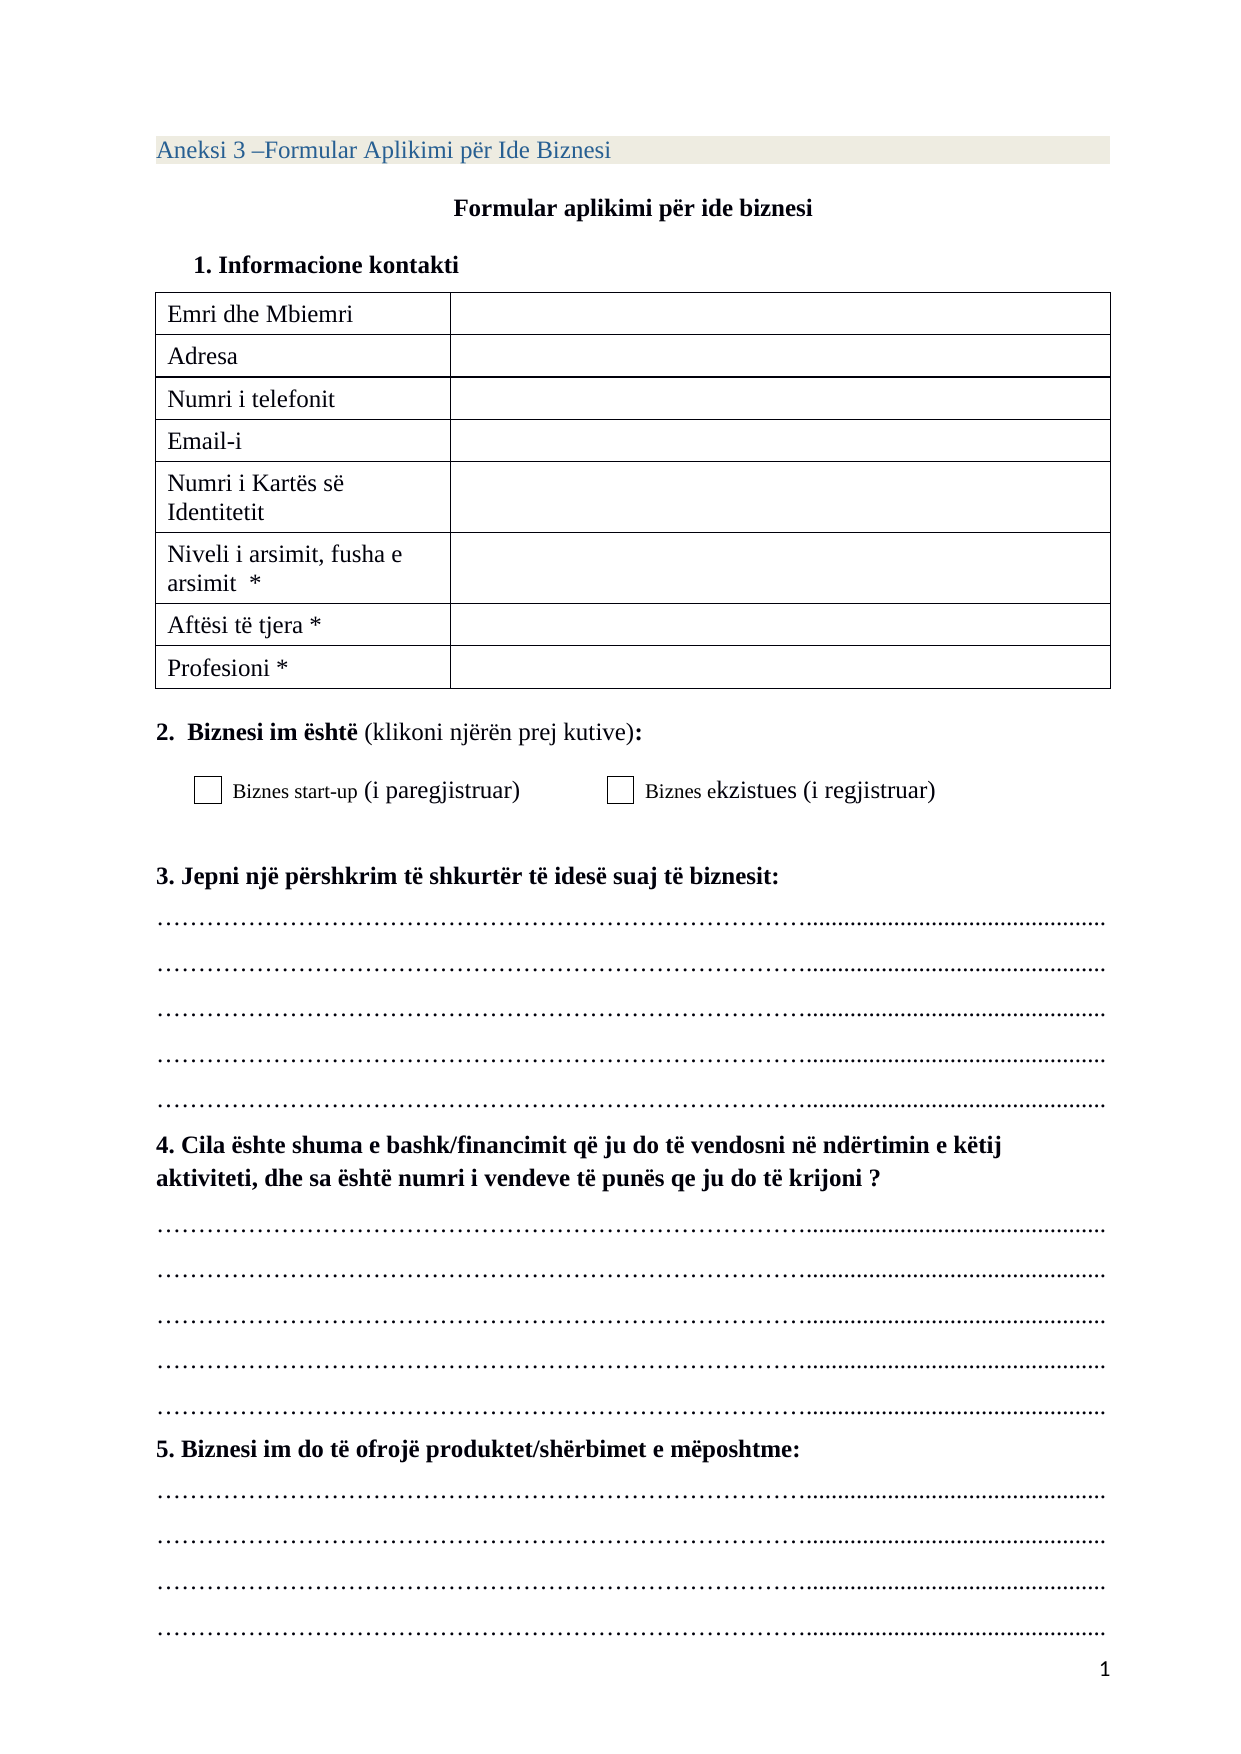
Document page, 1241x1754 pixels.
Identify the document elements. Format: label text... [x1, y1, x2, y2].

text ……………………………………………………………………................................................ [156, 948, 1110, 977]
text ……………………………………………………………………................................................ [156, 1391, 1110, 1419]
text 3. Jepni një përshkrim të shkurtër të idesë suaj të biznesit: [156, 861, 1110, 890]
text ……………………………………………………………………................................................ [156, 1039, 1110, 1068]
text 2. Biznesi im është (klikoni njërën prej kutive): [156, 717, 1110, 746]
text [156, 1612, 1110, 1640]
text ……………………………………………………………………................................................ [156, 1475, 1110, 1504]
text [156, 1566, 1110, 1595]
list Aneksi 3 –Formular Aplikimi për Ide Biznesi [156, 136, 1110, 164]
table_cell [451, 646, 1110, 688]
text ……………………………………………………………………................................................ [156, 1345, 1110, 1374]
table_header Emri dhe Mbiemri [156, 293, 450, 334]
table_cell [451, 462, 1110, 532]
text ……………………………………………………………………................................................ [156, 902, 1110, 931]
text 5. Biznesi im do të ofrojë produktet/shërbimet e mëposhtme: [156, 1434, 1110, 1463]
text ……………………………………………………………………................................................ [156, 993, 1110, 1022]
table_cell Aftësi të tjera * [156, 604, 450, 645]
table_cell [451, 335, 1110, 376]
table_cell Niveli i arsimit, fusha e arsimit * [156, 533, 450, 603]
table_cell [451, 420, 1110, 461]
table_cell Email-i [156, 420, 450, 461]
table_cell Numri i Kartës së Identitetit [156, 462, 450, 532]
table_cell Adresa [156, 335, 450, 376]
table_cell Numri i telefonit [156, 378, 450, 419]
text ……………………………………………………………………................................................ [156, 1300, 1110, 1328]
text ……………………………………………………………………................................................ [156, 1209, 1110, 1237]
text ……………………………………………………………………................................................ [156, 1084, 1110, 1113]
table_cell [451, 533, 1110, 603]
table_cell [451, 604, 1110, 645]
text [156, 1521, 1110, 1549]
table_header [451, 293, 1110, 334]
text Biznes start-up (i paregjistruar) Biznes ekzistues (i regjistruar) [193, 775, 1110, 804]
text Formular aplikimi për ide biznesi [156, 193, 1110, 222]
table_cell [451, 378, 1110, 419]
table_cell Profesioni * [156, 646, 450, 688]
text 4. Cila ështe shuma e bashk/financimit që ju do të vendosni në ndërtimin e këtij aktiviteti, dhe sa është numri i vendeve të punës qe ju do të krijoni ? [156, 1130, 1110, 1192]
list Informacione kontakti [193, 251, 1110, 279]
text ……………………………………………………………………................................................ [156, 1254, 1110, 1283]
